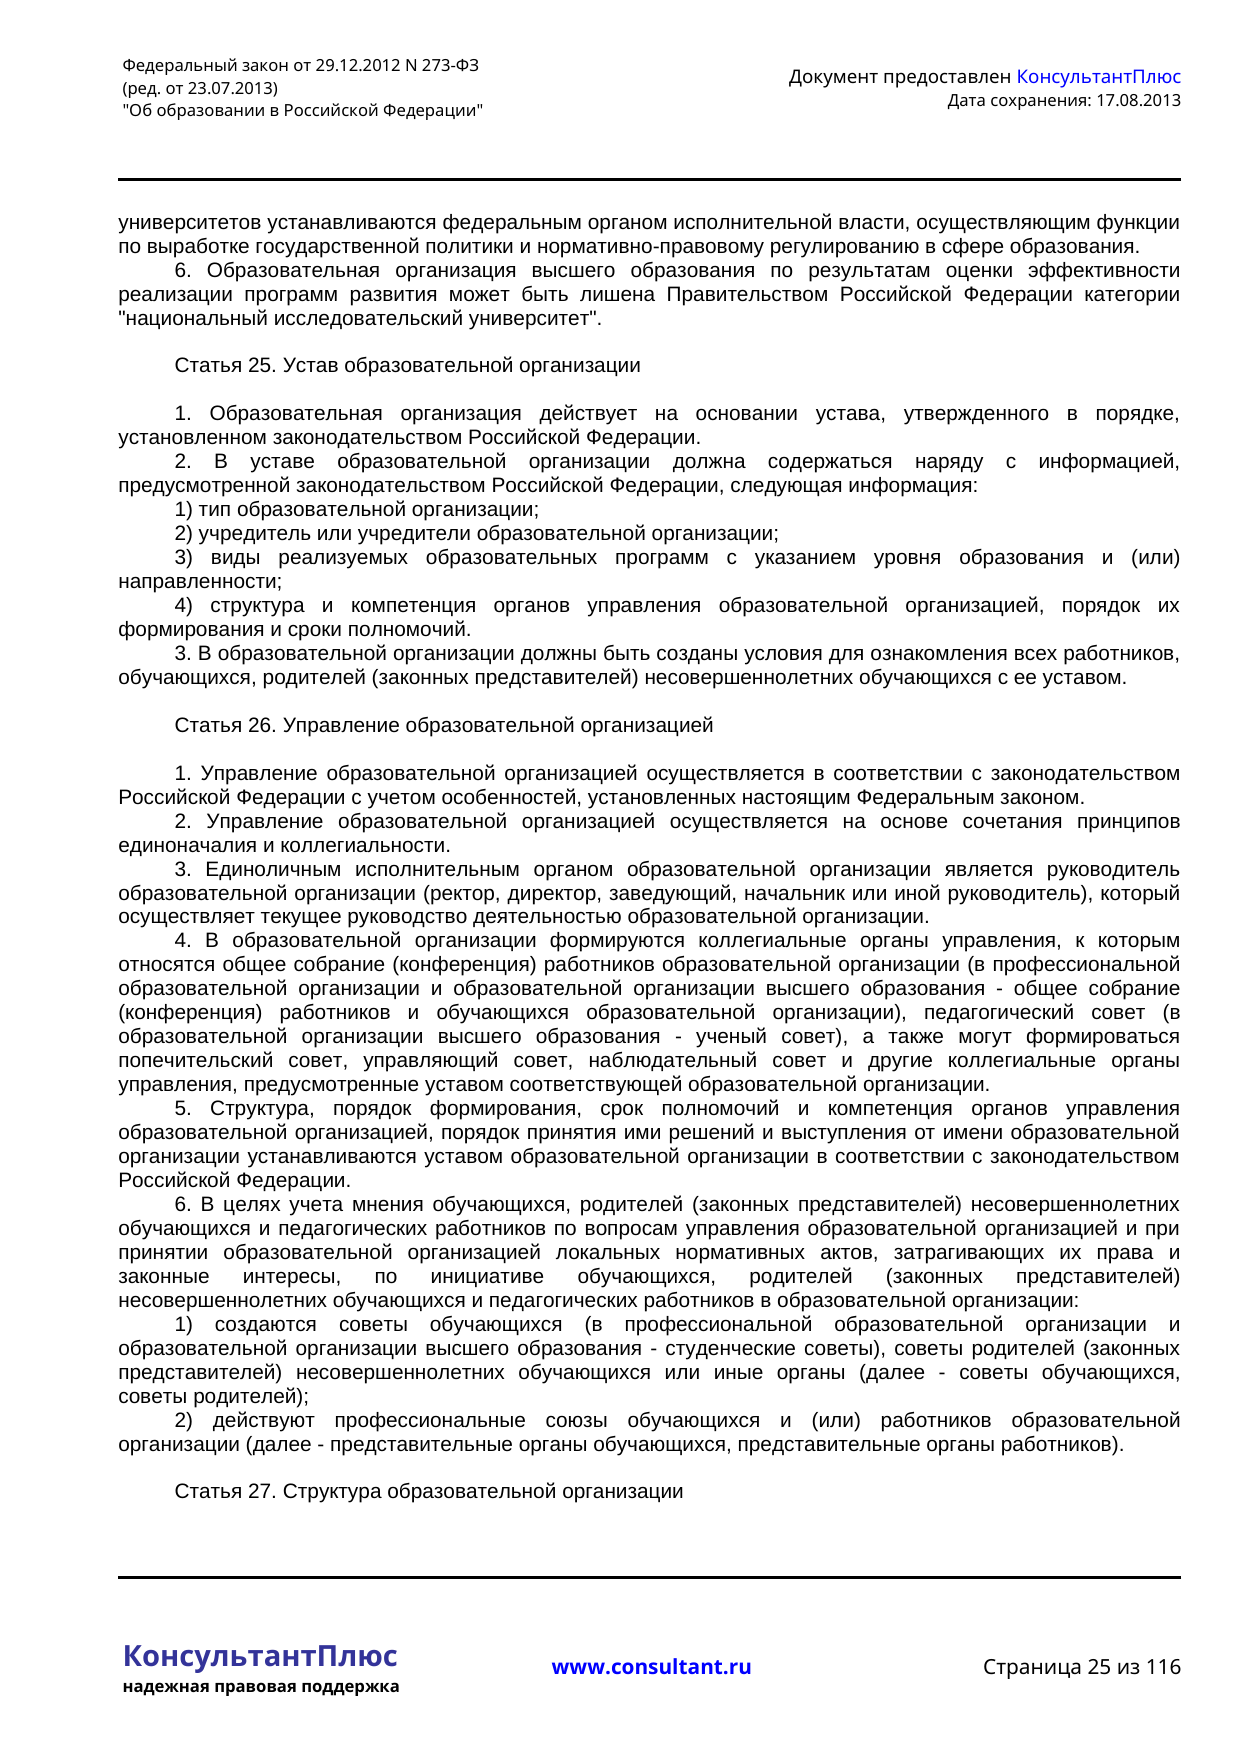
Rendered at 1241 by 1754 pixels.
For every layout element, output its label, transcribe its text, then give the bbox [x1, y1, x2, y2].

text 1. Образовательная организация действует на основании устава, утвержденного в порядке, установленном законодательством Российской Федерации. [118, 401, 1181, 449]
text Статья 26. Управление образовательной организацией [118, 713, 1181, 737]
text 6. В целях учета мнения обучающихся, родителей (законных представителей) несовершеннолетних обучающихся и педагогических работников по вопросам управления образовательной организацией и при принятии образовательной организацией локальных нормативных актов, затрагивающих их права и законные интересы, по инициативе обучающихся, родителей (законных представителей) несовершеннолетних обучающихся и педагогических работников в образовательной организации: [118, 1192, 1181, 1312]
text 2) действуют профессиональные союзы обучающихся и (или) работников образовательной организации (далее - представительные органы обучающихся, представительные органы работников). [118, 1407, 1181, 1455]
text 2) учредитель или учредители образовательной организации; [118, 521, 1181, 545]
text 1) создаются советы обучающихся (в профессиональной образовательной организации и образовательной организации высшего образования - студенческие советы), советы родителей (законных представителей) несовершеннолетних обучающихся или иные органы (далее - советы обучающихся, советы родителей); [118, 1312, 1181, 1407]
text 1. Управление образовательной организацией осуществляется в соответствии с законодательством Российской Федерации с учетом особенностей, установленных настоящим Федеральным законом. [118, 761, 1181, 808]
text 2. В уставе образовательной организации должна содержаться наряду с информацией, предусмотренной законодательством Российской Федерации, следующая информация: [118, 449, 1181, 497]
text Статья 25. Устав образовательной организации [118, 353, 1181, 377]
text 3) виды реализуемых образовательных программ с указанием уровня образования и (или) направленности; [118, 545, 1181, 593]
text 6. Образовательная организация высшего образования по результатам оценки эффективности реализации программ развития может быть лишена Правительством Российской Федерации категории "национальный исследовательский университет". [118, 257, 1181, 329]
text 3. В образовательной организации должны быть созданы условия для ознакомления всех работников, обучающихся, родителей (законных представителей) несовершеннолетних обучающихся с ее уставом. [118, 641, 1181, 689]
text Статья 27. Структура образовательной организации [118, 1479, 1181, 1503]
text 4) структура и компетенция органов управления образовательной организацией, порядок их формирования и сроки полномочий. [118, 593, 1181, 641]
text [118, 209, 1181, 257]
text 2. Управление образовательной организацией осуществляется на основе сочетания принципов единоначалия и коллегиальности. [118, 808, 1181, 856]
text 1) тип образовательной организации; [118, 497, 1181, 521]
text 3. Единоличным исполнительным органом образовательной организации является руководитель образовательной организации (ректор, директор, заведующий, начальник или иной руководитель), который осуществляет текущее руководство деятельностью образовательной организации. [118, 856, 1181, 928]
text 4. В образовательной организации формируются коллегиальные органы управления, к которым относятся общее собрание (конференция) работников образовательной организации (в профессиональной образовательной организации и образовательной организации высшего образования - общее собрание (конференция) работников и обучающихся образовательной организации), педагогический совет (в образовательной организации высшего образования - ученый совет), а также могут формироваться попечительский совет, управляющий совет, наблюдательный совет и другие коллегиальные органы управления, предусмотренные уставом соответствующей образовательной организации. [118, 928, 1181, 1096]
text 5. Структура, порядок формирования, срок полномочий и компетенция органов управления образовательной организацией, порядок принятия ими решений и выступления от имени образовательной организации устанавливаются уставом образовательной организации в соответствии с законодательством Российской Федерации. [118, 1096, 1181, 1192]
